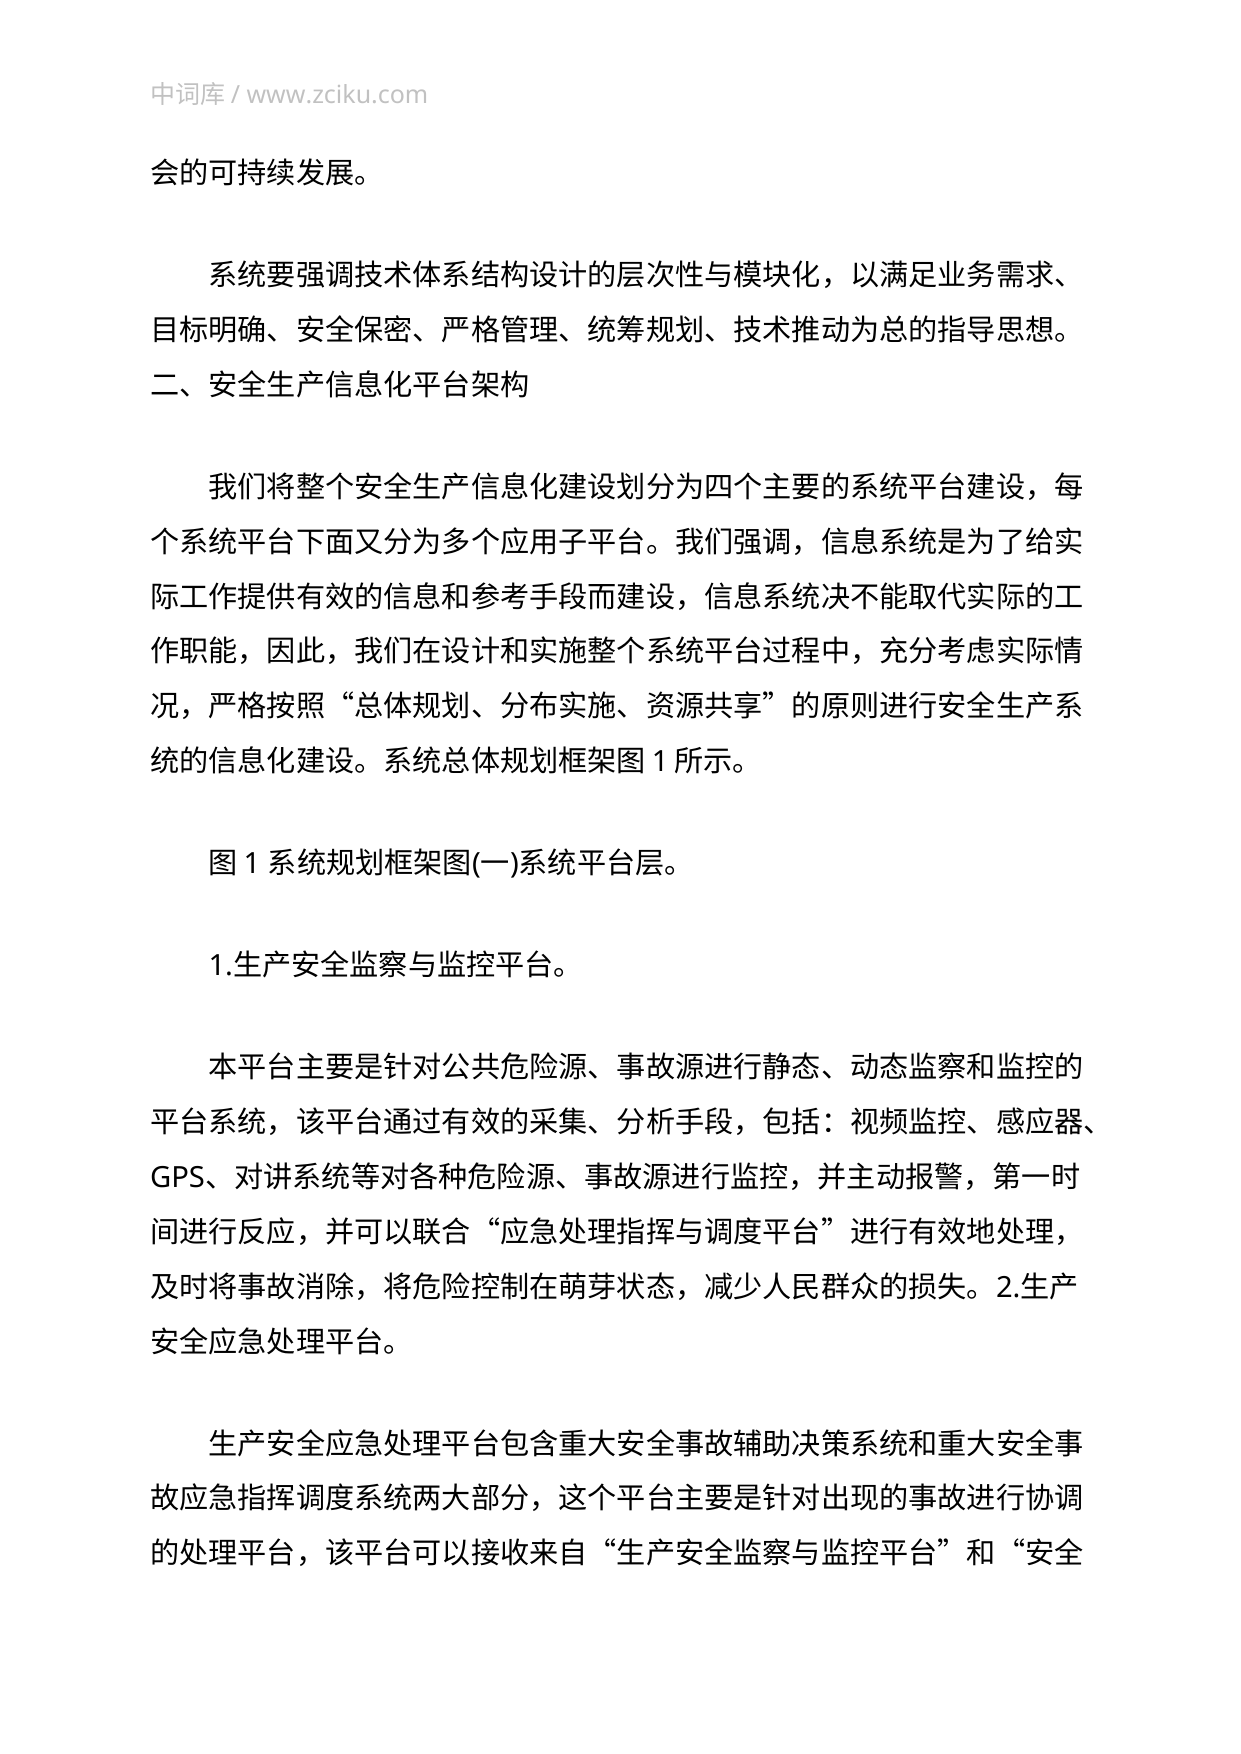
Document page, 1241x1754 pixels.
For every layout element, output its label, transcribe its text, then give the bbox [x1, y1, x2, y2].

text 系统要强调技术体系结构设计的层次性与模块化，以满足业务需求、目标明确、安全保密、严格管理、统筹规划、技术推动为总的指导思想。二、安全生产信息化平台架构 [150, 252, 1090, 404]
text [150, 1420, 1090, 1572]
text 本平台主要是针对公共危险源、事故源进行静态、动态监察和监控的平台系统，该平台通过有效的采集、分析手段，包括：视频监控、感应器、GPS、对讲系统等对各种危险源、事故源进行监控，并主动报警，第一时间进行反应，并可以联合“应急处理指挥与调度平台”进行有效地处理，及时将事故消除，将危险控制在萌芽状态，减少人民群众的损失。2.生产安全应急处理平台。 [150, 1044, 1090, 1361]
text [150, 150, 1090, 192]
text 图1 系统规划框架图(一)系统平台层。 [150, 840, 1090, 882]
text 1.生产安全监察与监控平台。 [150, 942, 1090, 984]
text 我们将整个安全生产信息化建设划分为四个主要的系统平台建设，每个系统平台下面又分为多个应用子平台。我们强调，信息系统是为了给实际工作提供有效的信息和参考手段而建设，信息系统决不能取代实际的工作职能，因此，我们在设计和实施整个系统平台过程中，充分考虑实际情况，严格按照“总体规划、分布实施、资源共享”的原则进行安全生产系统的信息化建设。系统总体规划框架图1所示。 [150, 463, 1090, 780]
